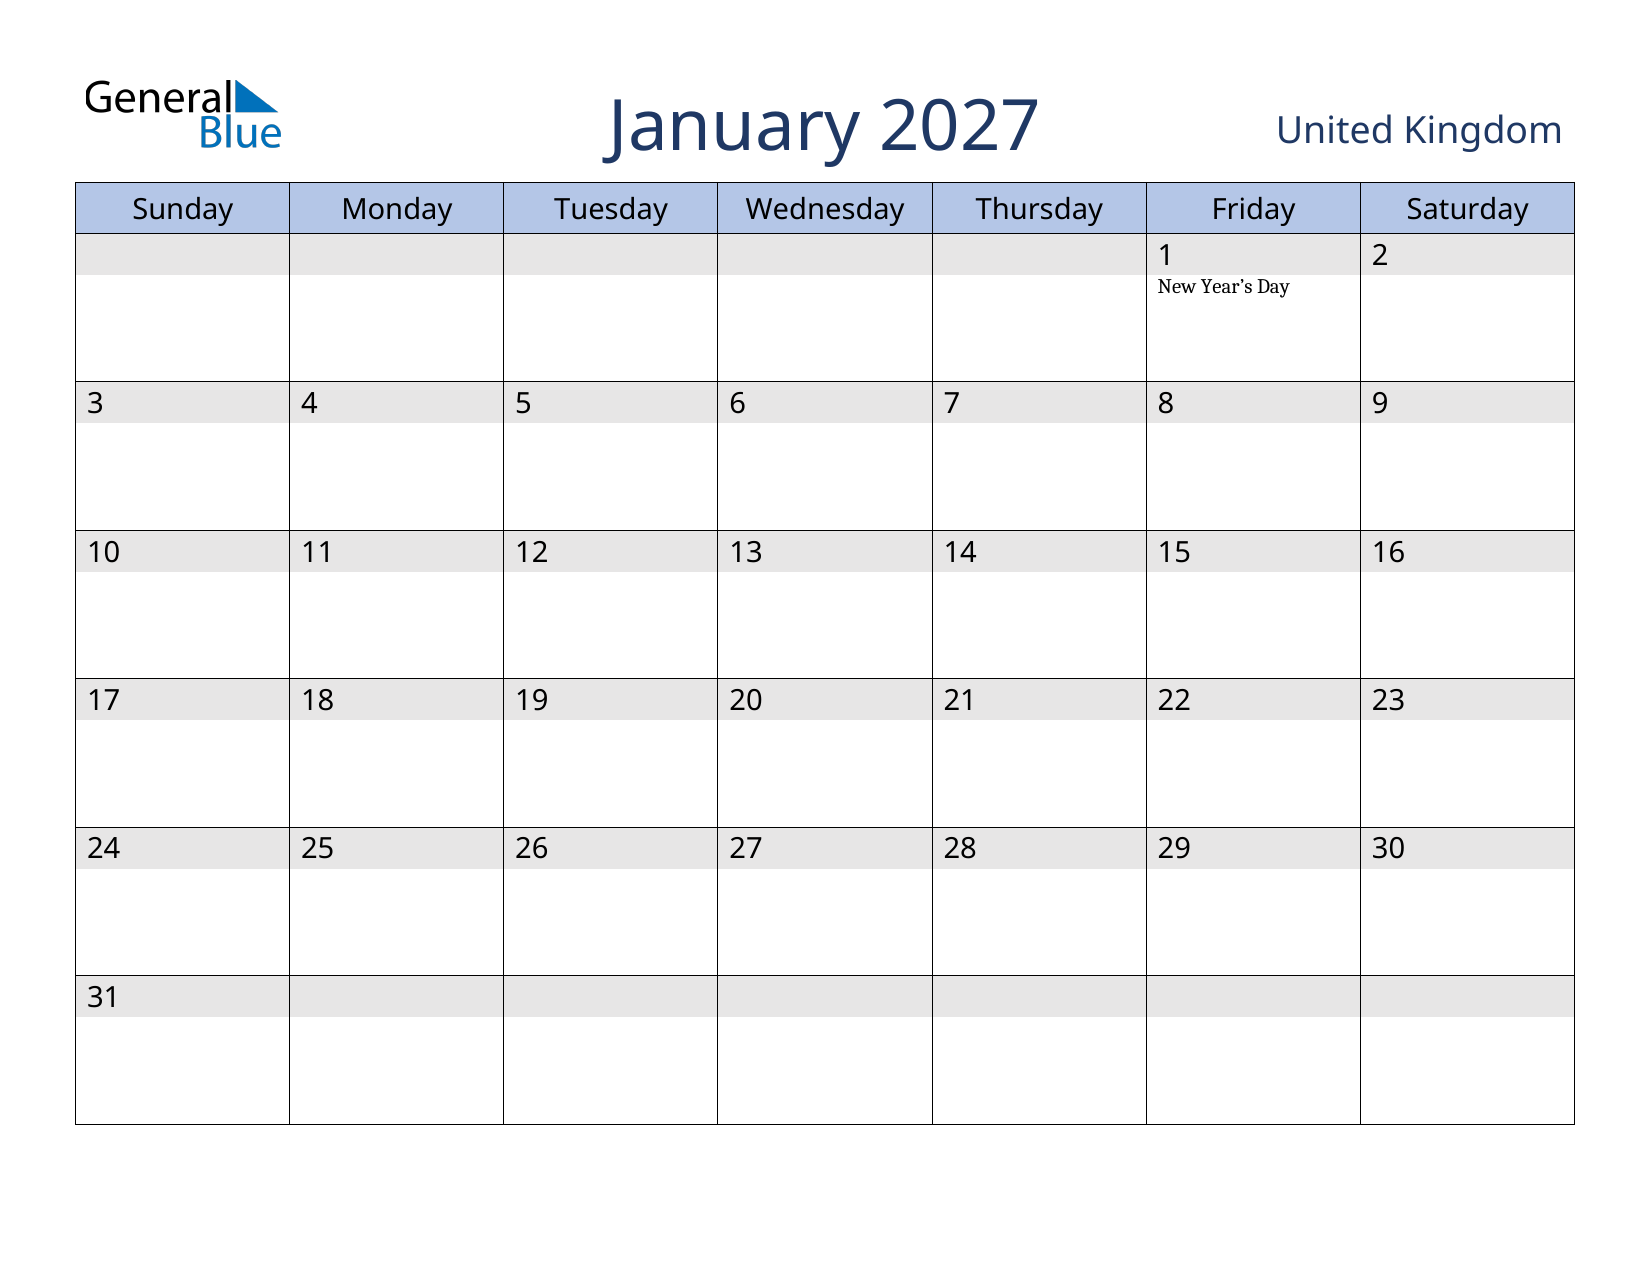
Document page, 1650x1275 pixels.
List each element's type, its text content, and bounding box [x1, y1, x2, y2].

table_cell [76, 234, 289, 275]
table_cell [76, 275, 289, 381]
table_cell [504, 720, 717, 827]
table_cell 20 [718, 679, 932, 720]
table_cell Saturday [1361, 183, 1574, 233]
table_cell 10 [76, 531, 289, 572]
table_cell 4 [290, 382, 503, 423]
table_cell 17 [76, 679, 289, 720]
table_cell [1361, 572, 1574, 678]
table_cell [290, 572, 503, 678]
table_cell [933, 423, 1146, 530]
table_cell 16 [1361, 531, 1574, 572]
table_cell [1147, 1017, 1360, 1123]
table_cell 11 [290, 531, 503, 572]
table_cell [290, 423, 503, 530]
table_cell [290, 275, 503, 381]
table_cell [504, 1017, 717, 1123]
table_cell [718, 234, 932, 275]
table_cell [290, 234, 503, 275]
table_cell 21 [933, 679, 1146, 720]
table_cell [933, 572, 1146, 678]
table_cell [290, 976, 503, 1017]
table_cell 18 [290, 679, 503, 720]
table_cell 2 [1361, 234, 1574, 275]
table_cell Thursday [933, 183, 1146, 233]
table_cell 3 [76, 382, 289, 423]
table_cell [1147, 869, 1360, 975]
table_cell [504, 234, 717, 275]
table_cell [1147, 976, 1360, 1017]
table_cell [1361, 1017, 1574, 1123]
table_cell [290, 1017, 503, 1123]
table_cell [718, 423, 932, 530]
table_cell [718, 869, 932, 975]
table_cell 23 [1361, 679, 1574, 720]
table_cell New Year’s Day [1147, 275, 1360, 381]
table_cell 13 [718, 531, 932, 572]
table_cell [76, 1017, 289, 1123]
table_cell 7 [933, 382, 1146, 423]
table_cell 31 [76, 976, 289, 1017]
table_cell 28 [933, 828, 1146, 869]
table_cell 14 [933, 531, 1146, 572]
table_cell [718, 720, 932, 827]
table_cell 30 [1361, 828, 1574, 869]
table_cell 19 [504, 679, 717, 720]
table_cell 26 [504, 828, 717, 869]
table_cell 6 [718, 382, 932, 423]
table_cell 5 [504, 382, 717, 423]
table_cell [933, 234, 1146, 275]
table_cell [1147, 423, 1360, 530]
table_header [76, 75, 503, 182]
table_cell [718, 976, 932, 1017]
table_cell Friday [1147, 183, 1360, 233]
table_cell [1361, 869, 1574, 975]
table_header January 2027 [504, 75, 1146, 182]
table_cell 9 [1361, 382, 1574, 423]
table_cell 8 [1147, 382, 1360, 423]
table_cell [76, 572, 289, 678]
table_cell [1361, 720, 1574, 827]
table_cell [76, 423, 289, 530]
table_cell [76, 869, 289, 975]
table_cell [933, 1017, 1146, 1123]
table_cell 1 [1147, 234, 1360, 275]
table_cell [76, 720, 289, 827]
table_cell [504, 275, 717, 381]
table_cell 24 [76, 828, 289, 869]
table_cell [290, 869, 503, 975]
table_cell [1147, 720, 1360, 827]
table_cell 27 [718, 828, 932, 869]
table_cell [933, 976, 1146, 1017]
table_cell [1147, 572, 1360, 678]
table_cell [504, 423, 717, 530]
table_cell Wednesday [718, 183, 932, 233]
table_cell 25 [290, 828, 503, 869]
table_cell [290, 720, 503, 827]
table_cell [718, 572, 932, 678]
table_cell [1361, 976, 1574, 1017]
table_cell [1361, 275, 1574, 381]
table_cell 22 [1147, 679, 1360, 720]
table_cell Monday [290, 183, 503, 233]
table_cell Tuesday [504, 183, 717, 233]
table_cell [933, 869, 1146, 975]
table_cell 15 [1147, 531, 1360, 572]
table_cell [718, 275, 932, 381]
table_cell 29 [1147, 828, 1360, 869]
table_header United Kingdom [1146, 75, 1574, 182]
table_cell [933, 720, 1146, 827]
table_cell [933, 275, 1146, 381]
table_cell [1361, 423, 1574, 530]
table_cell [504, 572, 717, 678]
table_cell [718, 1017, 932, 1123]
picture [86, 80, 281, 148]
table_cell [504, 869, 717, 975]
table_cell Sunday [76, 183, 289, 233]
table_cell 12 [504, 531, 717, 572]
table_cell [504, 976, 717, 1017]
